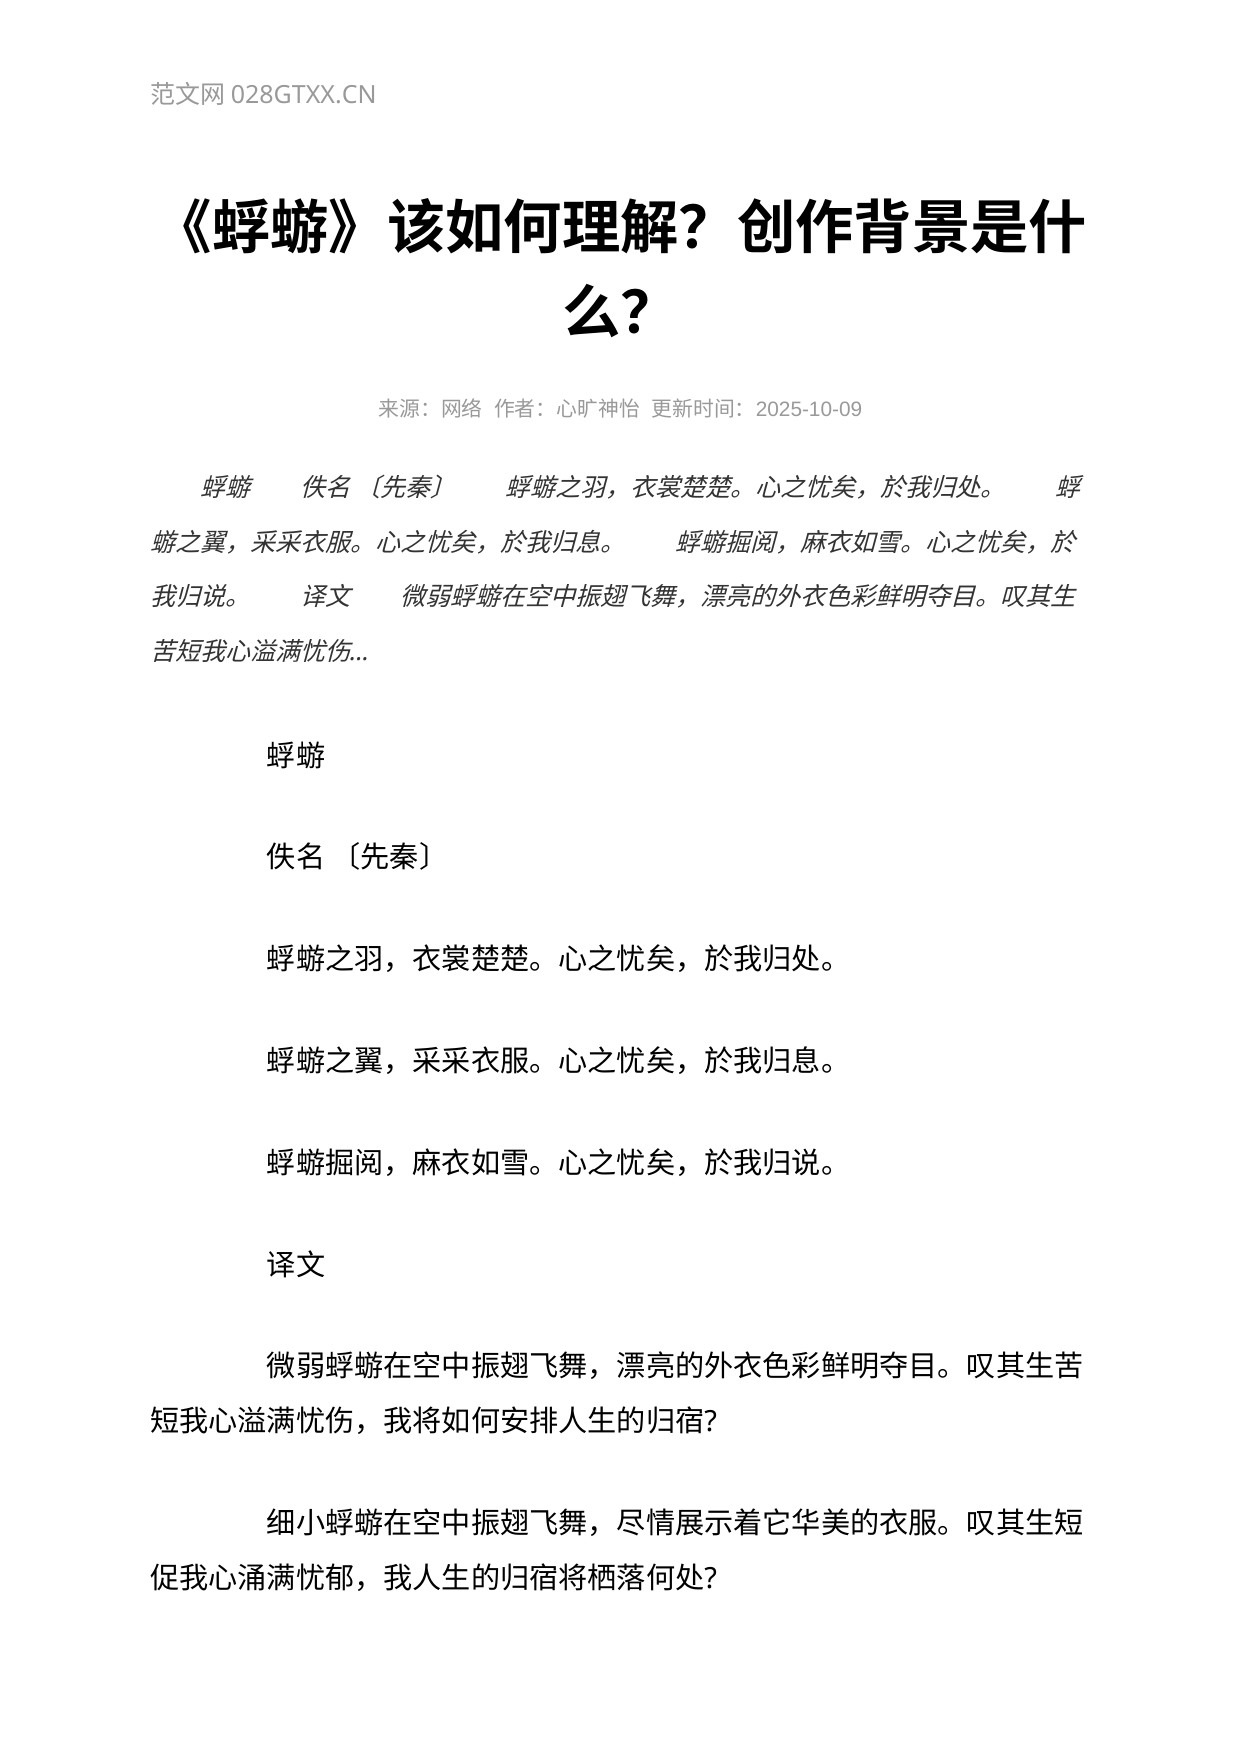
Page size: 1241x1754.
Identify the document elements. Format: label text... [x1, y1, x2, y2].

text 佚名 〔先秦〕 [150, 834, 1090, 876]
text 蜉蝣之翼，采采衣服。心之忧矣，於我归息。 [150, 1038, 1090, 1080]
text 细小蜉蝣在空中振翅飞舞，尽情展示着它华美的衣服。叹其生短促我心涌满忧郁，我人生的归宿将栖落何处? [150, 1500, 1090, 1597]
subtitle 《蜉蝣》该如何理解？创作背景是什么？ [150, 181, 1090, 350]
text 蜉蝣 佚名 〔先秦〕 蜉蝣之羽，衣裳楚楚。心之忧矣，於我归处。 蜉蝣之翼，采采衣服。心之忧矣，於我归息。 蜉蝣掘阅，麻衣如雪。心之忧矣，於我归说。 译文 微弱蜉蝣在空中振翅飞舞，漂亮的外衣色彩鲜明夺目。叹其生苦短我心溢满忧伤... [150, 468, 1090, 667]
text 译文 [150, 1241, 1090, 1283]
text 微弱蜉蝣在空中振翅飞舞，漂亮的外衣色彩鲜明夺目。叹其生苦短我心溢满忧伤，我将如何安排人生的归宿? [150, 1343, 1090, 1440]
text 来源：网络 作者：心旷神怡 更新时间：2025-10-09 [150, 397, 1090, 421]
text 蜉蝣之羽，衣裳楚楚。心之忧矣，於我归处。 [150, 936, 1090, 978]
text 蜉蝣掘阅，麻衣如雪。心之忧矣，於我归说。 [150, 1139, 1090, 1182]
text 蜉蝣 [150, 732, 1090, 774]
